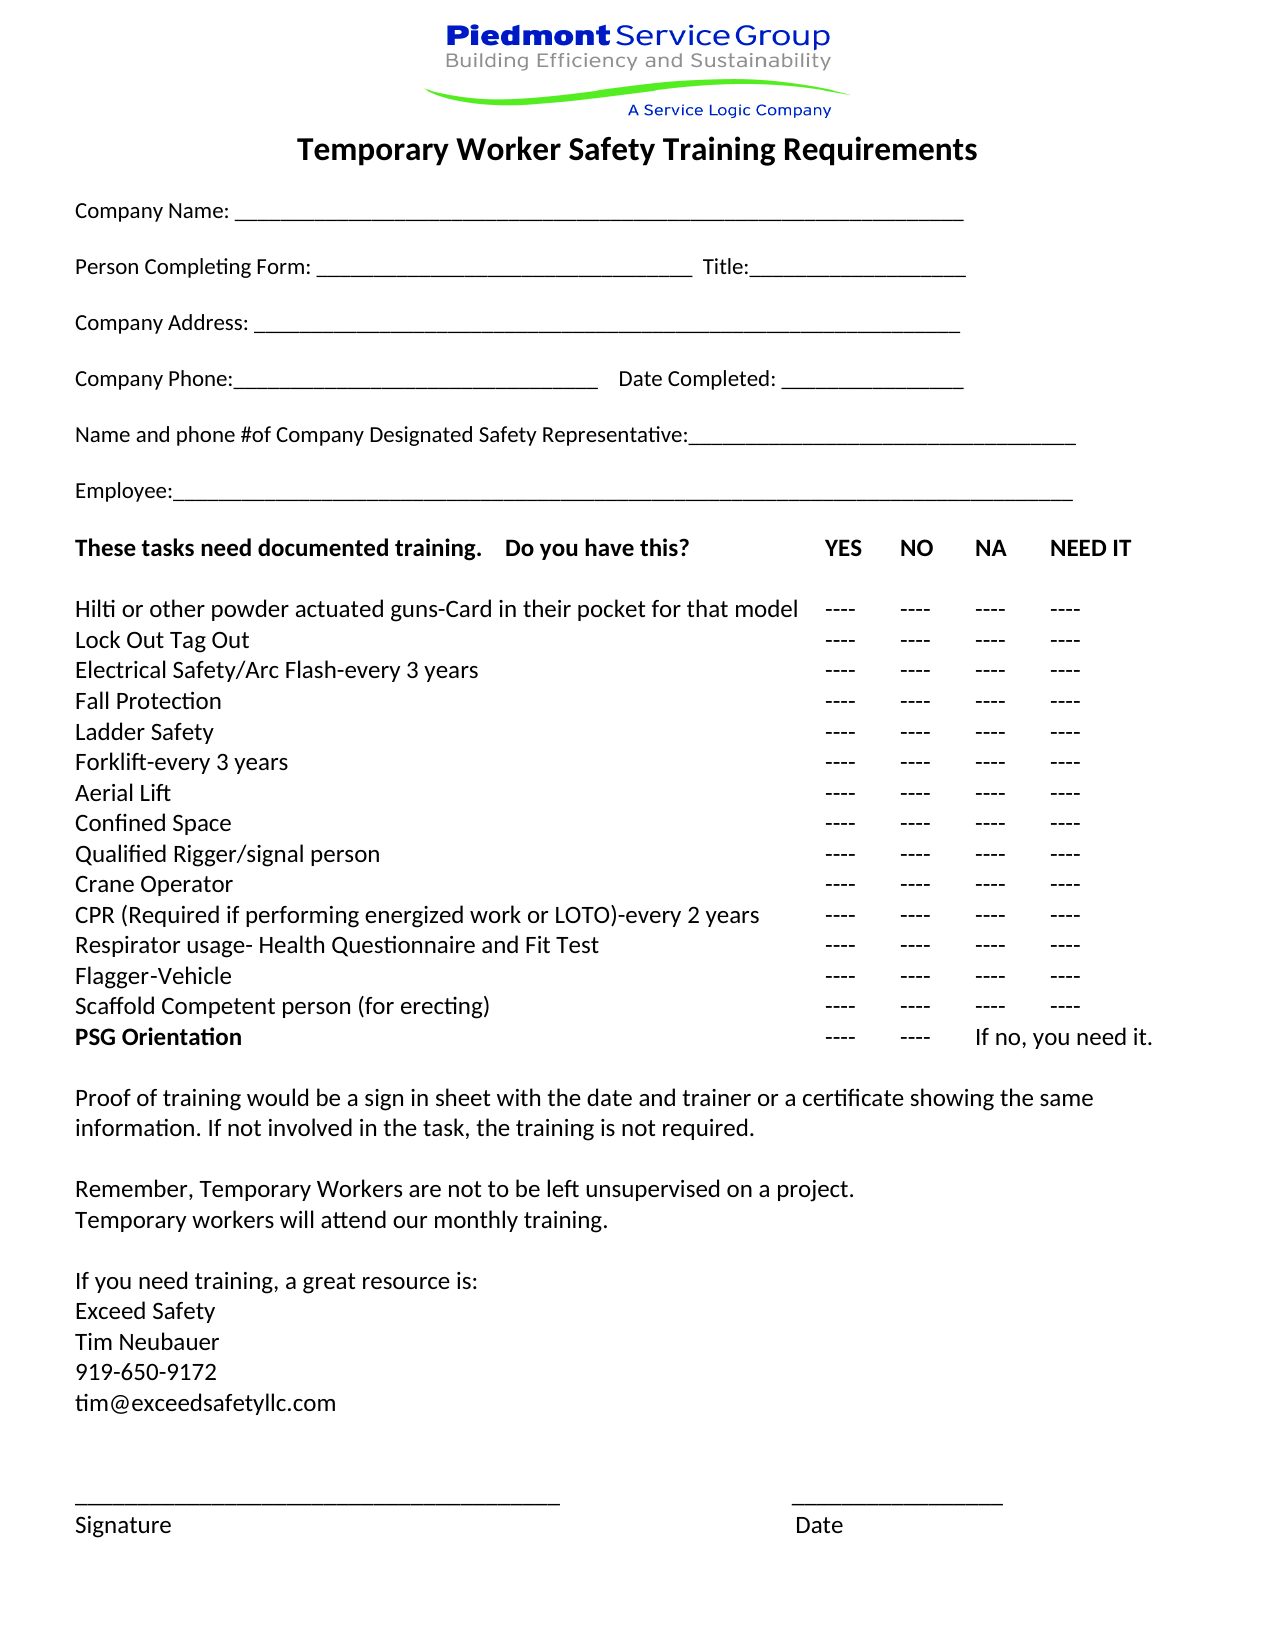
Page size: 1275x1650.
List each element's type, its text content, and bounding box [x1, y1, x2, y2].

text These tasks need documented training. Do you have this? YES NO NA NEED IT [75, 532, 1200, 563]
text Employee:_______________________________________________________________________________ [75, 476, 1200, 504]
text Fall Protection ---- ---- ---- ---- [75, 685, 1200, 716]
text Company Phone:________________________________ Date Completed: ________________ [75, 364, 1200, 392]
text Confined Space ---- ---- ---- ---- [75, 807, 1200, 838]
text Ladder Safety ---- ---- ---- ---- [75, 716, 1200, 746]
text If you need training, a great resource is: [75, 1265, 1200, 1296]
text Tim Neubauer [75, 1326, 1200, 1357]
text Temporary workers will attend our monthly training. [75, 1204, 1200, 1234]
text 919-650-9172 [75, 1357, 1200, 1387]
text tim@exceedsafetyllc.com [75, 1387, 1200, 1418]
text Respirator usage- Health Questionnaire and Fit Test ---- ---- ---- ---- [75, 929, 1200, 960]
text Qualified Rigger/signal person ---- ---- ---- ---- [75, 838, 1200, 868]
text Remember, Temporary Workers are not to be left unsupervised on a project. [75, 1173, 1200, 1204]
text Signature Date [75, 1509, 1200, 1540]
text Company Name: ________________________________________________________________ [75, 196, 1200, 224]
text Lock Out Tag Out ---- ---- ---- ---- [75, 624, 1200, 654]
text Exceed Safety [75, 1296, 1200, 1326]
text Person Completing Form: _________________________________ Title:___________________ [75, 252, 1200, 280]
text Hilti or other powder actuated guns-Card in their pocket for that model ---- ---- ---- ---- [75, 593, 1200, 624]
text Aerial Lift ---- ---- ---- ---- [75, 777, 1200, 807]
text Name and phone #of Company Designated Safety Representative:__________________________________ [75, 420, 1200, 448]
text _______________________________________ _________________ [75, 1479, 1200, 1509]
text Temporary Worker Safety Training Requirements [75, 127, 1200, 168]
text Scaffold Competent person (for erecting) ---- ---- ---- ---- [75, 990, 1200, 1021]
text Flagger -Vehicle ---- ---- ---- ---- [75, 960, 1200, 990]
text Crane Operator ---- ---- ---- ---- [75, 868, 1200, 899]
text Electrical Safety/Arc Flash-every 3 years ---- ---- ---- ---- [75, 654, 1200, 685]
text Company Address: ______________________________________________________________ [75, 308, 1200, 336]
text CPR (Required if performing energized work or LOTO)-every 2 years ---- ---- ---- ---- [75, 899, 1200, 929]
text Forklift-every 3 years ---- ---- ---- ---- [75, 746, 1200, 777]
picture [424, 15, 851, 128]
text Proof of training would be a sign in sheet with the date and trainer or a certificate showing the same information. If not involved in the task, the training is not required. [75, 1082, 1200, 1143]
text PSG Orientation ---- ---- If no, you need it. [75, 1021, 1200, 1051]
